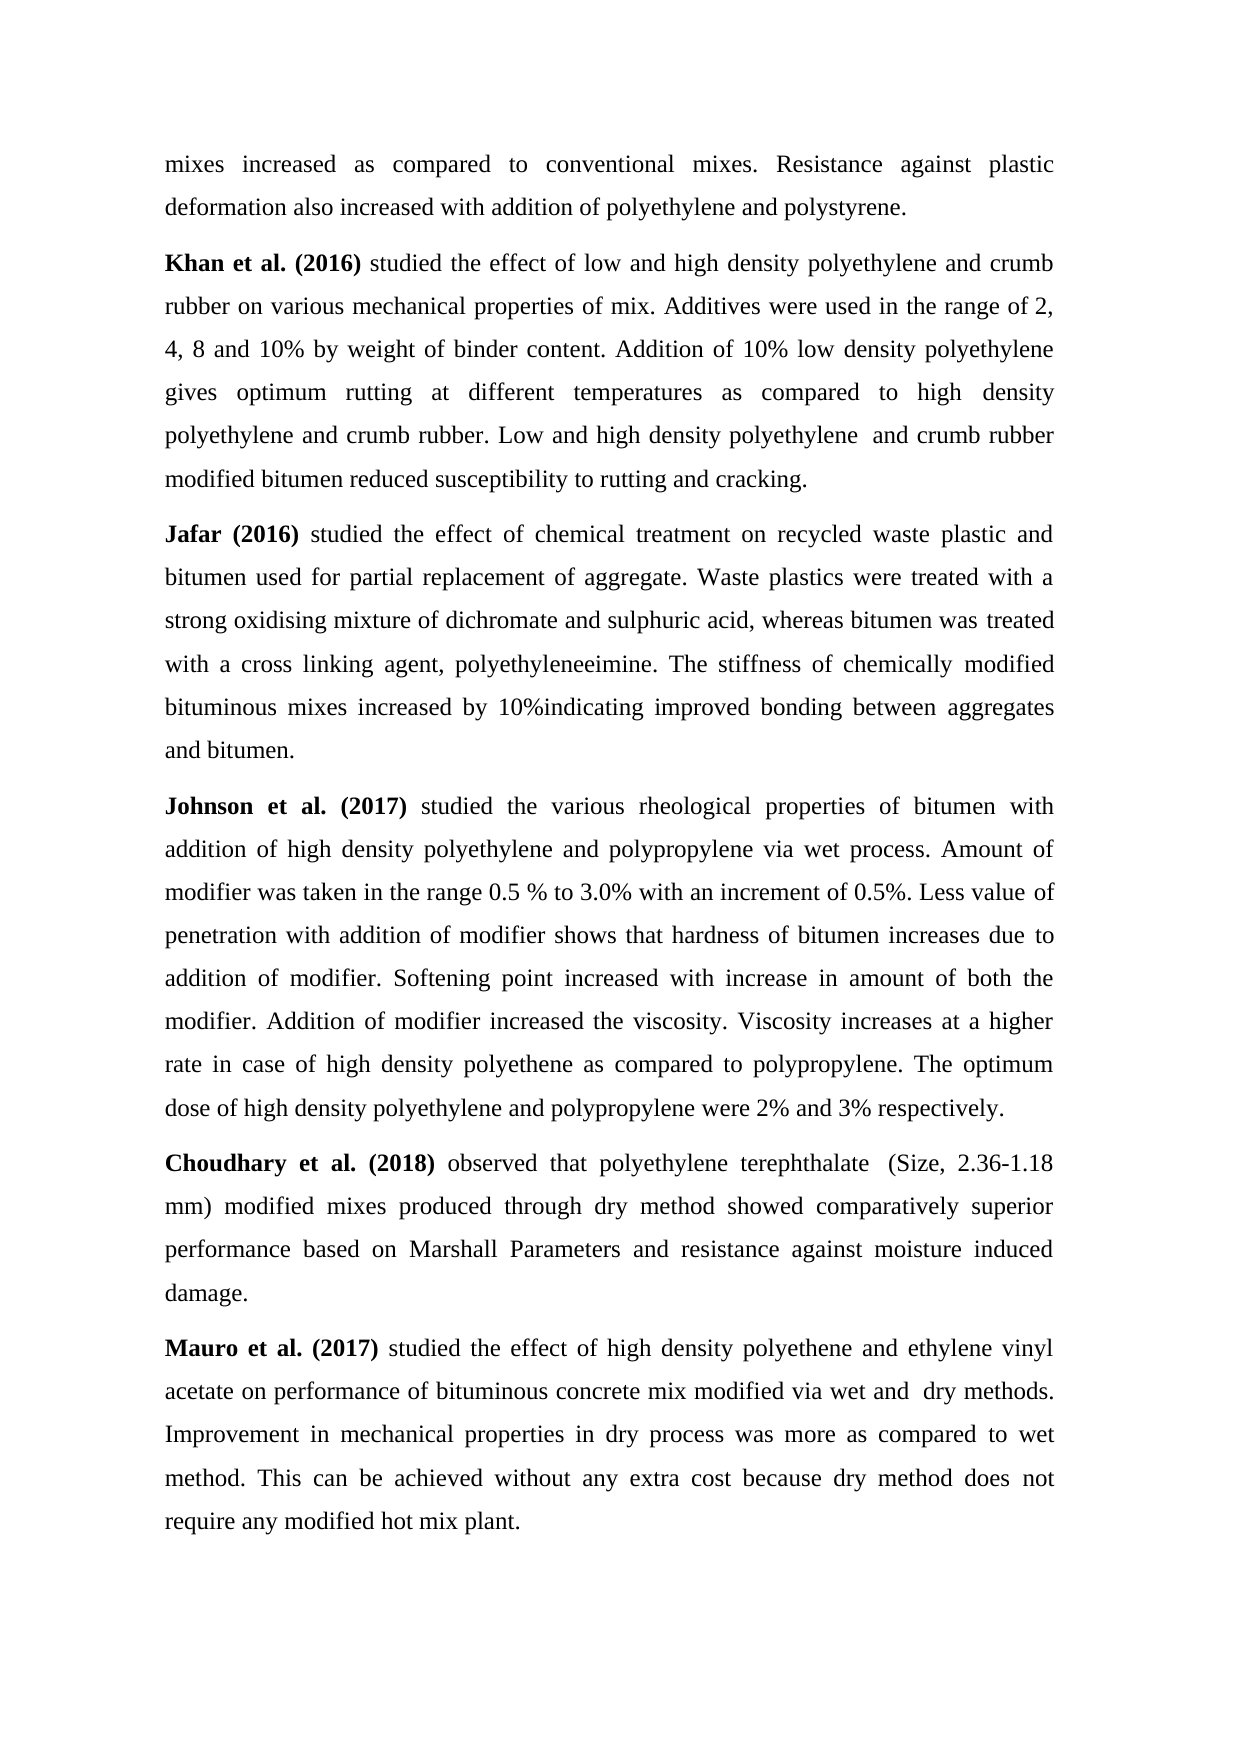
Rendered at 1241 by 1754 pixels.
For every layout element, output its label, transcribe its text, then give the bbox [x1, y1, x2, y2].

text mixes increased as compared to conventional mixes. Resistance against plastic deformation also increased with addition of polyethylene and polystyrene. [164, 149, 1054, 221]
text Johnson et al. (2017) studied the various rheological properties of bitumen with addition of high density polyethylene and polypropylene via wet process. Amount of modifier was taken in the range 0.5 % to 3.0% with an increment of 0.5%. Less value of penetration with addition of modifier shows that hardness of bitumen increases due to addition of modifier. Softening point increased with increase in amount of both the modifier. Addition of modifier increased the viscosity. Viscosity increases at a higher rate in case of high density polyethene as compared to polypropylene. The optimum dose of high density polyethylene and polypropylene were 2% and 3% respectively. [164, 791, 1054, 1121]
text Choudhary et al. (2018) observed that polyethylene terephthalate (Size, 2.36-1.18 mm) modified mixes produced through dry method showed comparatively superior performance based on Marshall Parameters and resistance against moisture induced damage. [164, 1148, 1054, 1306]
text Khan et al. (2016) studied the effect of low and high density polyethylene and crumb rubber on various mechanical properties of mix. Additives were used in the range of 2, 4, 8 and 10% by weight of binder content. Addition of 10% low density polyethylene gives optimum rutting at different temperatures as compared to high density polyethylene and crumb rubber. Low and high density polyethylene and crumb rubber modified bitumen reduced susceptibility to rutting and cracking. [164, 248, 1054, 492]
text Mauro et al. (2017) studied the effect of high density polyethene and ethylene vinyl acetate on performance of bituminous concrete mix modified via wet and dry methods. Improvement in mechanical properties in dry process was more as compared to wet method. This can be achieved without any extra cost because dry method does not require any modified hot mix plant. [164, 1333, 1054, 1534]
text Jafar (2016) studied the effect of chemical treatment on recycled waste plastic and bitumen used for partial replacement of aggregate. Waste plastics were treated with a strong oxidising mixture of dichromate and sulphuric acid, whereas bitumen was treated with a cross linking agent, polyethyleneeimine. The stiffness of chemically modified bituminous mixes increased by 10%indicating improved bonding between aggregates and bitumen. [164, 519, 1054, 764]
